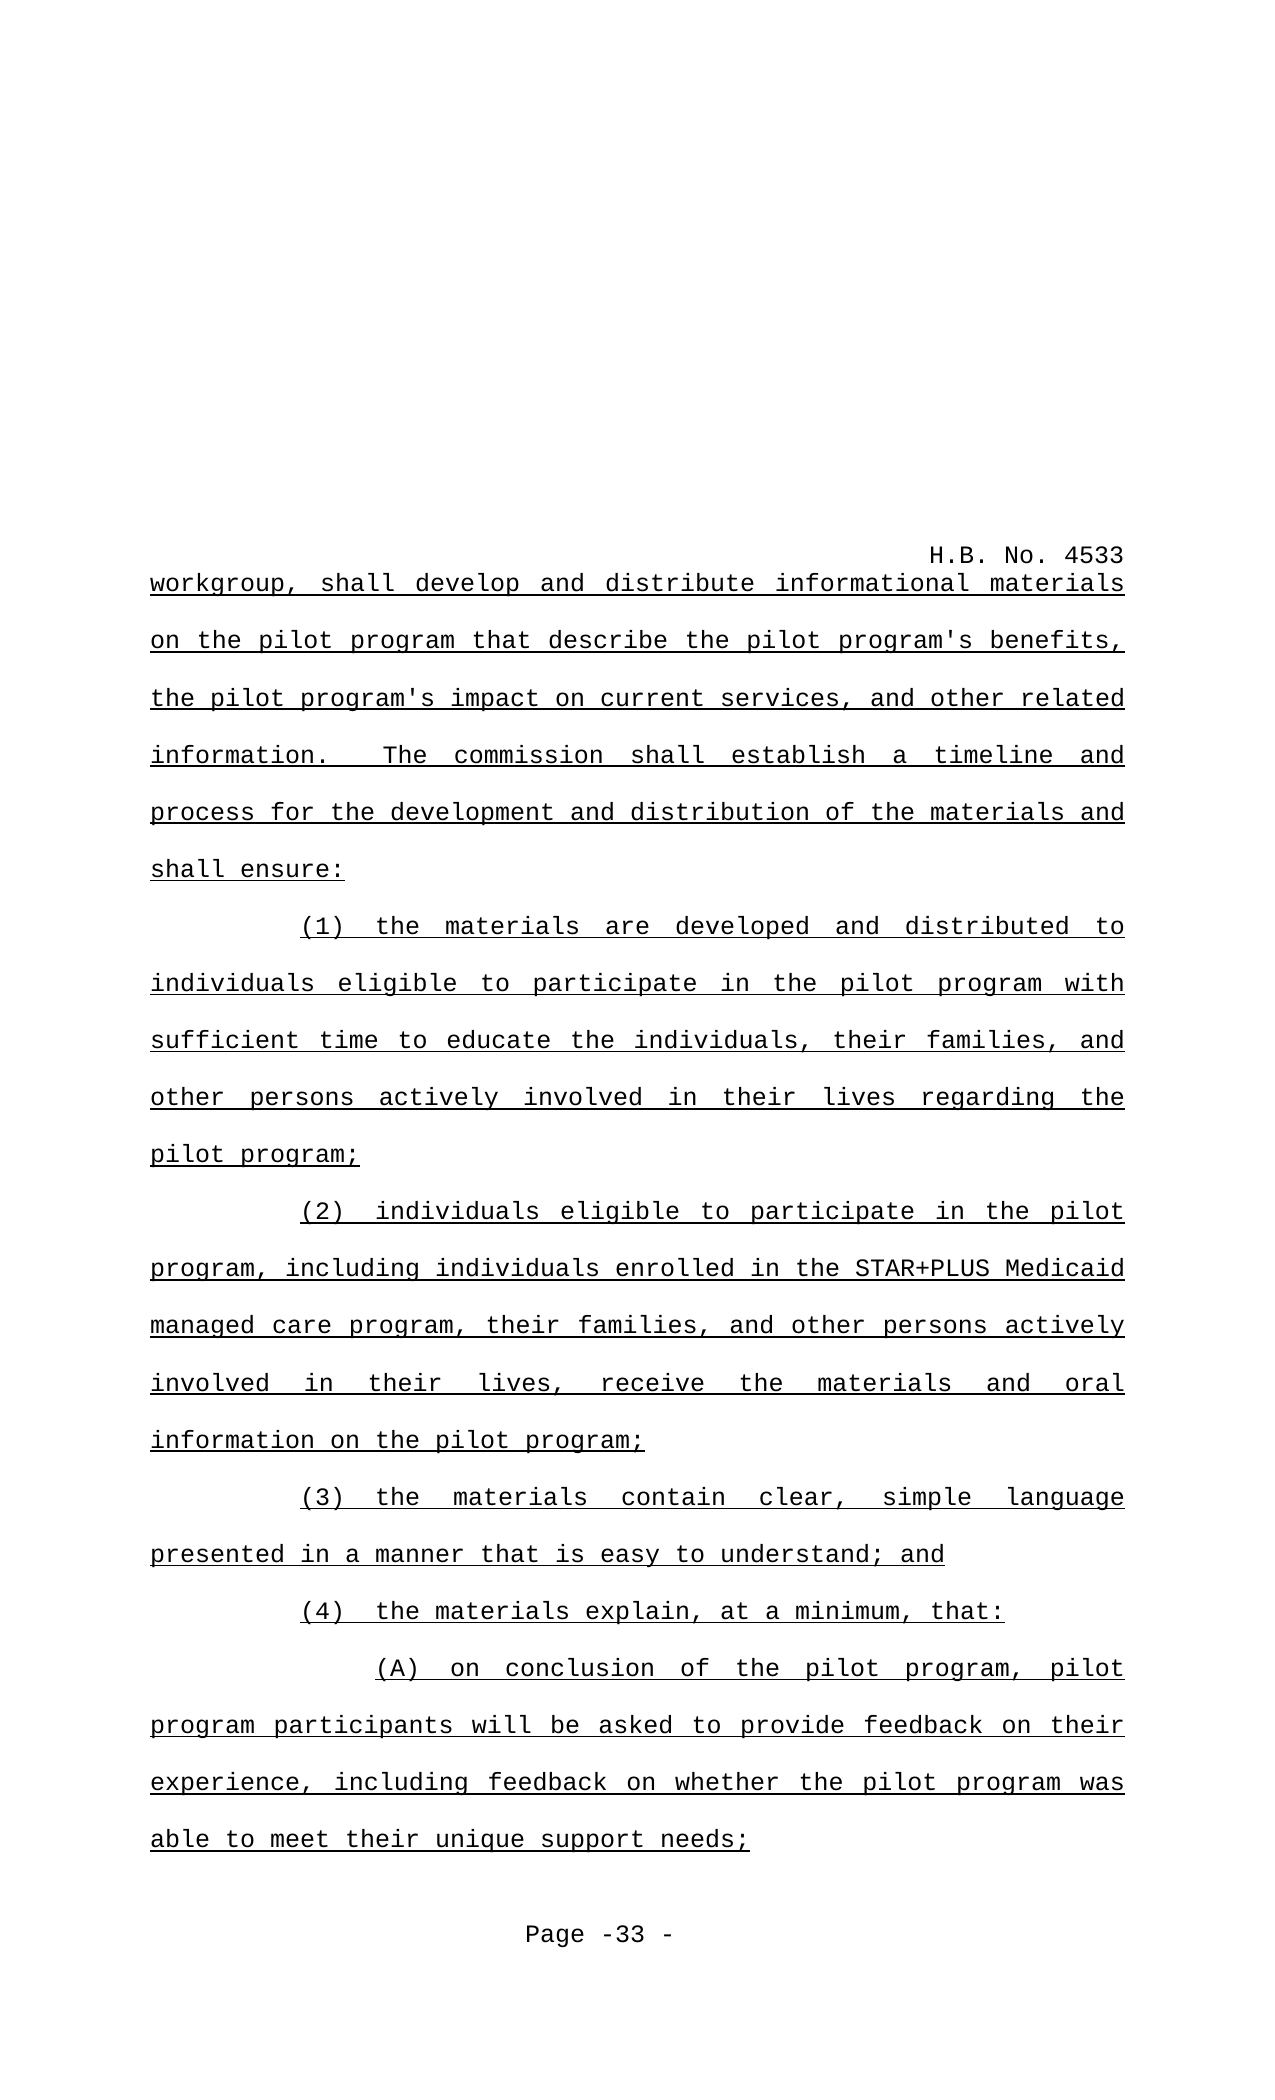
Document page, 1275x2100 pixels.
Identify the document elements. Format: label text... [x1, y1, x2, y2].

text (2) individuals eligible to participate in the pilot program, including individuals enrolled in the STAR+PLUS Medicaid managed care program, their families, and other persons actively involved in their lives, receive the materials and oral information on the pilot program; [150, 1199, 1125, 1279]
text (2) individuals eligible to participate in the pilot program, including individuals enrolled in the STAR+PLUS Medicaid managed care program, their families, and other persons actively involved in their lives, receive the materials and oral information on the pilot program; [150, 1281, 1125, 1336]
text (1) the materials are developed and distributed to individuals eligible to participate in the pilot program with sufficient time to educate the individuals, their families, and other persons actively involved in their lives regarding the pilot program; [150, 913, 1125, 994]
text (A) on conclusion of the pilot program, pilot program participants will be asked to provide feedback on their experience, including feedback on whether the pilot program was able to meet their unique support needs; [150, 1795, 1125, 1855]
text (1) the materials are developed and distributed to individuals eligible to participate in the pilot program with sufficient time to educate the individuals, their families, and other persons actively involved in their lives regarding the pilot program; [150, 995, 1125, 1051]
text (1) the materials are developed and distributed to individuals eligible to participate in the pilot program with sufficient time to educate the individuals, their families, and other persons actively involved in their lives regarding the pilot program; [150, 1110, 1125, 1170]
text (2) individuals eligible to participate in the pilot program, including individuals enrolled in the STAR+PLUS Medicaid managed care program, their families, and other persons actively involved in their lives, receive the materials and oral information on the pilot program; [150, 1338, 1125, 1393]
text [150, 571, 1125, 594]
text (A) on conclusion of the pilot program, pilot program participants will be asked to provide feedback on their experience, including feedback on whether the pilot program was able to meet their unique support needs; [150, 1655, 1125, 1736]
text (3) the materials contain clear, simple language presented in a manner that is easy to understand; and [150, 1484, 1125, 1570]
text (A) on conclusion of the pilot program, pilot program participants will be asked to provide feedback on their experience, including feedback on whether the pilot program was able to meet their unique support needs; [150, 1737, 1125, 1793]
text (2) individuals eligible to participate in the pilot program, including individuals enrolled in the STAR+PLUS Medicaid managed care program, their families, and other persons actively involved in their lives, receive the materials and oral information on the pilot program; [150, 1395, 1125, 1456]
text (1) the materials are developed and distributed to individuals eligible to participate in the pilot program with sufficient time to educate the individuals, their families, and other persons actively involved in their lives regarding the pilot program; [150, 1052, 1125, 1108]
text (4) the materials explain, at a minimum, that: [150, 1598, 1125, 1627]
